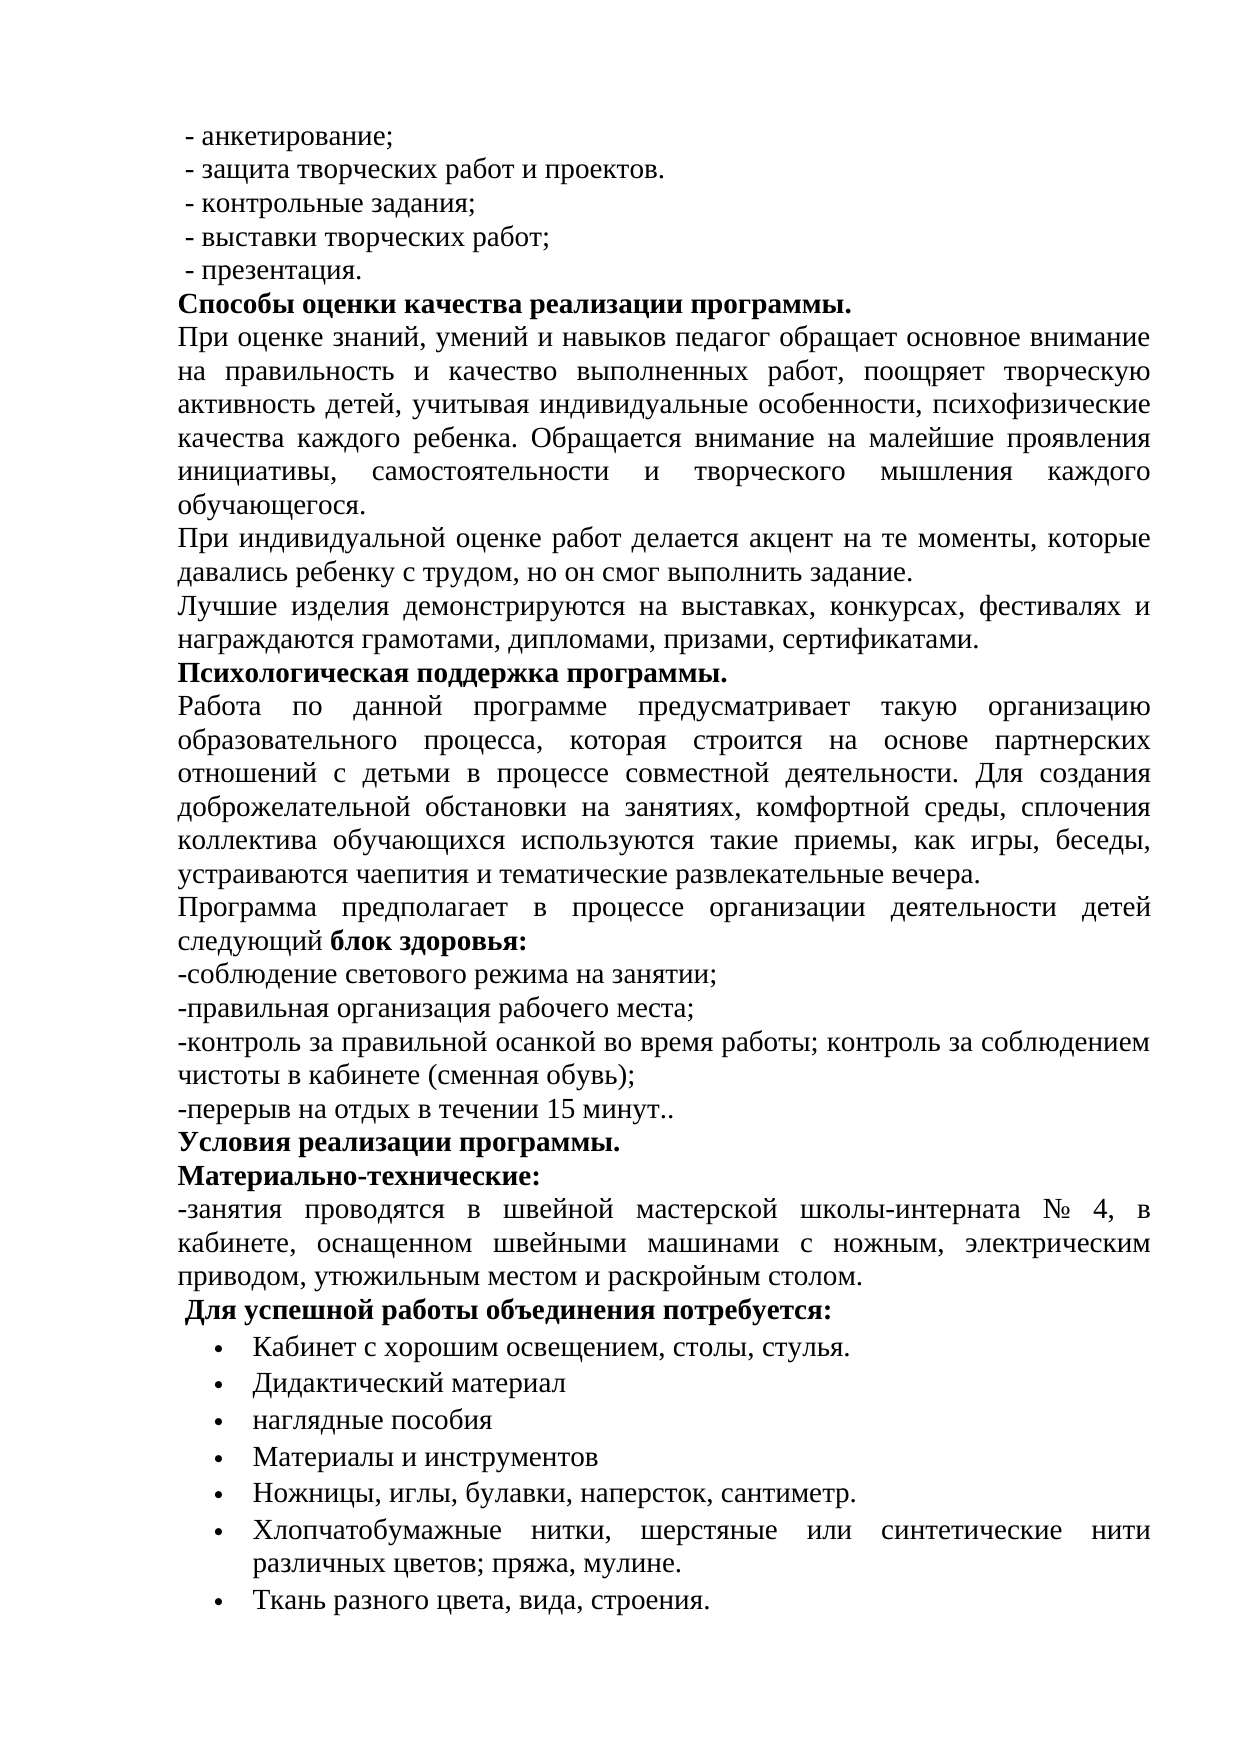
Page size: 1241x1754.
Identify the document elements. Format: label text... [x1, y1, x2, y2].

text - презентация. [177, 252, 1152, 286]
list наглядные пособия [215, 1402, 1152, 1436]
list Хлопчатобумажные нитки, шерстяные или синтетические нити различных цветов; пряжа, мулине. [215, 1512, 1152, 1579]
text -перерыв на отдых в течении 15 минут.. [177, 1091, 1152, 1124]
text -правильная организация рабочего места; [177, 990, 1152, 1024]
text -соблюдение светового режима на занятии; [177, 957, 1152, 990]
text Для успешной работы объединения потребуется: [177, 1292, 1152, 1326]
text - выставки творческих работ; [177, 219, 1152, 252]
text -контроль за правильной осанкой во время работы; контроль за соблюдением чистоты в кабинете (сменная обувь); [177, 1024, 1152, 1091]
text При индивидуальной оценке работ делается акцент на те моменты, которые давались ребенку с трудом, но он смог выполнить задание. [177, 521, 1152, 588]
text При оценке знаний, умений и навыков педагог обращает основное внимание на правильность и качество выполненных работ, поощряет творческую активность детей, учитывая индивидуальные особенности, психофизические качества каждого ребенка. Обращается внимание на малейшие проявления инициативы, самостоятельности и творческого мышления каждого обучающегося. [177, 319, 1152, 521]
text Лучшие изделия демонстрируются на выставках, конкурсах, фестивалях и награждаются грамотами, дипломами, призами, сертификатами. [177, 588, 1152, 655]
text Способы оценки качества реализации программы. [177, 286, 1152, 319]
text Психологическая поддержка программы. [177, 655, 1152, 688]
list Ткань разного цвета, вида, строения. [215, 1582, 1152, 1616]
list Материалы и инструментов [215, 1439, 1152, 1472]
text Программа предполагает в процессе организации деятельности детей следующий блок здоровья: [177, 889, 1152, 957]
text Условия реализации программы. [177, 1124, 1152, 1158]
text - защита творческих работ и проектов. [177, 152, 1152, 185]
text - контрольные задания; [177, 185, 1152, 219]
text Материально-технические: [177, 1158, 1152, 1191]
list Дидактический материал [215, 1365, 1152, 1399]
text - анкетирование; [177, 118, 1152, 152]
text Работа по данной программе предусматривает такую организацию образовательного процесса, которая строится на основе партнерских отношений с детьми в процессе совместной деятельности. Для создания доброжелательной обстановки на занятиях, комфортной среды, сплочения коллектива обучающихся используются такие приемы, как игры, беседы, устраиваются чаепития и тематические развлекательные вечера. [177, 688, 1152, 889]
list Ножницы, иглы, булавки, наперсток, сантиметр. [215, 1475, 1152, 1509]
list Кабинет с хорошим освещением, столы, стулья. [215, 1329, 1152, 1362]
text -занятия проводятся в швейной мастерской школы-интерната № 4, в кабинете, оснащенном швейными машинами с ножным, электрическим приводом, утюжильным местом и раскройным столом. [177, 1191, 1152, 1292]
